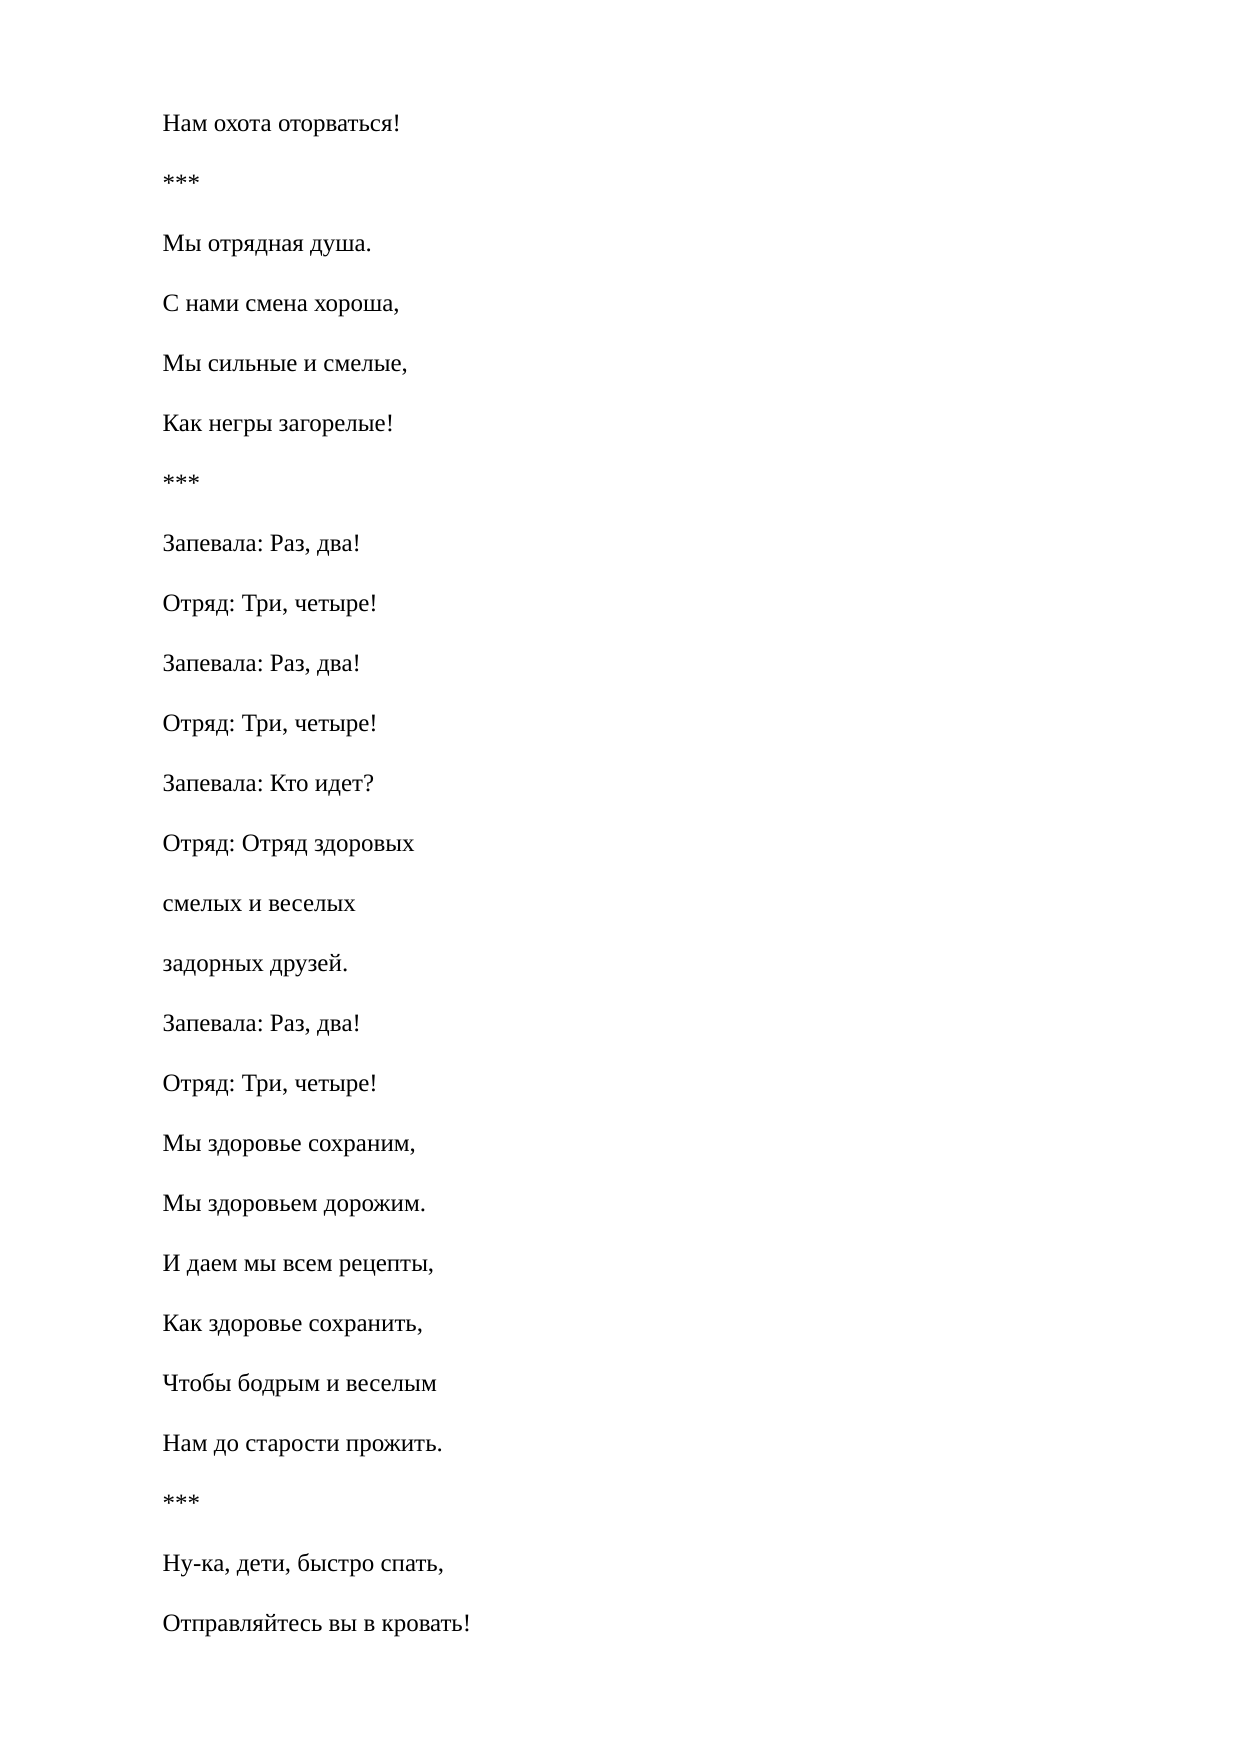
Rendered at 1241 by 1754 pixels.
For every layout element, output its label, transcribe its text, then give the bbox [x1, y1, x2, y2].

text Мы отрядная душа. [162, 228, 1163, 257]
text Отряд: Три, четыре! [162, 588, 1163, 617]
text Как здоровье сохранить, [162, 1308, 1163, 1337]
text Отряд: Три, четыре! [162, 1068, 1163, 1097]
text Мы здоровье сохраним, [162, 1128, 1163, 1157]
text *** [162, 1488, 1163, 1517]
text Отряд: Отряд здоровых [162, 828, 1163, 857]
text Чтобы бодрым и веселым [162, 1368, 1163, 1397]
text И даем мы всем рецепты, [162, 1248, 1163, 1277]
text Запевала: Кто идет? [162, 768, 1163, 797]
text Отряд: Три, четыре! [162, 708, 1163, 737]
text Нам до старости прожить. [162, 1428, 1163, 1457]
text смелых и веселых [162, 888, 1163, 917]
text Запевала: Раз, два! [162, 1008, 1163, 1037]
text задорных друзей. [162, 948, 1163, 977]
text *** [162, 468, 1163, 497]
text *** [162, 168, 1163, 197]
text Нам охота оторваться! [162, 108, 1163, 137]
text Отправляйтесь вы в кровать! [162, 1608, 1163, 1637]
text Как негры загорелые! [162, 408, 1163, 437]
text С нами смена хороша, [162, 288, 1163, 317]
text Запевала: Раз, два! [162, 648, 1163, 677]
text Мы здоровьем дорожим. [162, 1188, 1163, 1217]
text Запевала: Раз, два! [162, 528, 1163, 557]
text Ну-ка, дети, быстро спать, [162, 1548, 1163, 1577]
text Мы сильные и смелые, [162, 348, 1163, 377]
